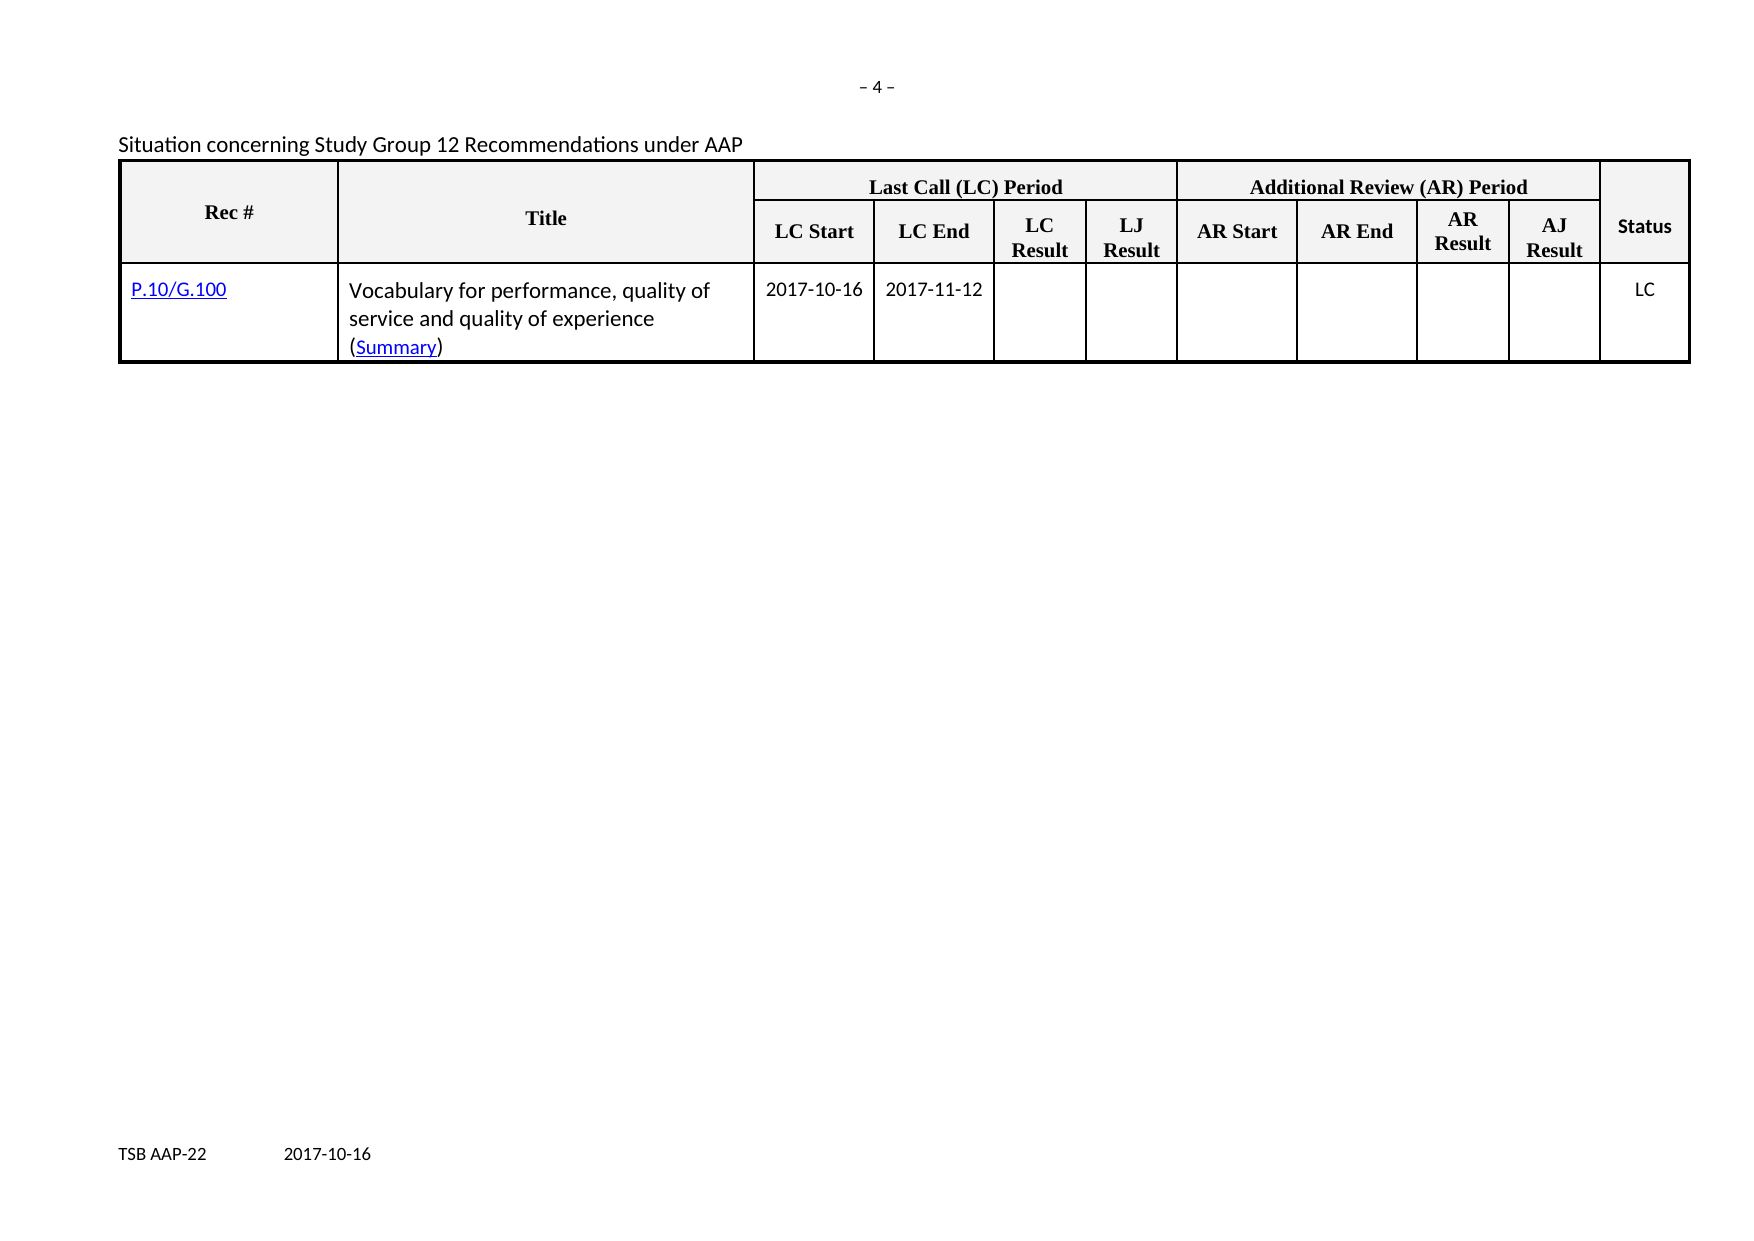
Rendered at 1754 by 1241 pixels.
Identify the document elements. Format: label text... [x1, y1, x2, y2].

table_cell 2017-11-12 [875, 264, 993, 360]
table_cell [1087, 264, 1176, 360]
table_cell LC Result [995, 201, 1085, 262]
table_cell 2017-10-16 [755, 264, 873, 360]
table_cell Vocabulary for performance, quality of service and quality of experience (Summary) [339, 264, 753, 360]
table_cell LC End [875, 201, 993, 262]
table_cell LJ Result [1087, 201, 1176, 262]
table_cell [1298, 264, 1416, 360]
table_cell AR Result [1418, 201, 1508, 262]
table_cell AR Start [1178, 201, 1296, 262]
table_cell [1178, 264, 1296, 360]
table_cell [1418, 264, 1508, 360]
table_cell AR End [1298, 201, 1416, 262]
table_cell AJ Result [1510, 201, 1599, 262]
table_cell [1510, 264, 1599, 360]
table_cell [995, 264, 1085, 360]
table_cell LC [1601, 264, 1688, 360]
table_header Title [339, 162, 753, 262]
text Situation concerning Study Group 12 Recommendations under AAP [118, 131, 1636, 159]
table_cell LC Start [755, 201, 873, 262]
table_header Last Call (LC) Period [755, 162, 1176, 199]
table_cell P.10/G.100 [122, 264, 337, 360]
table_header Status [1601, 162, 1688, 262]
table_header Additional Review (AR) Period [1178, 162, 1599, 199]
table_header Rec # [122, 162, 337, 262]
